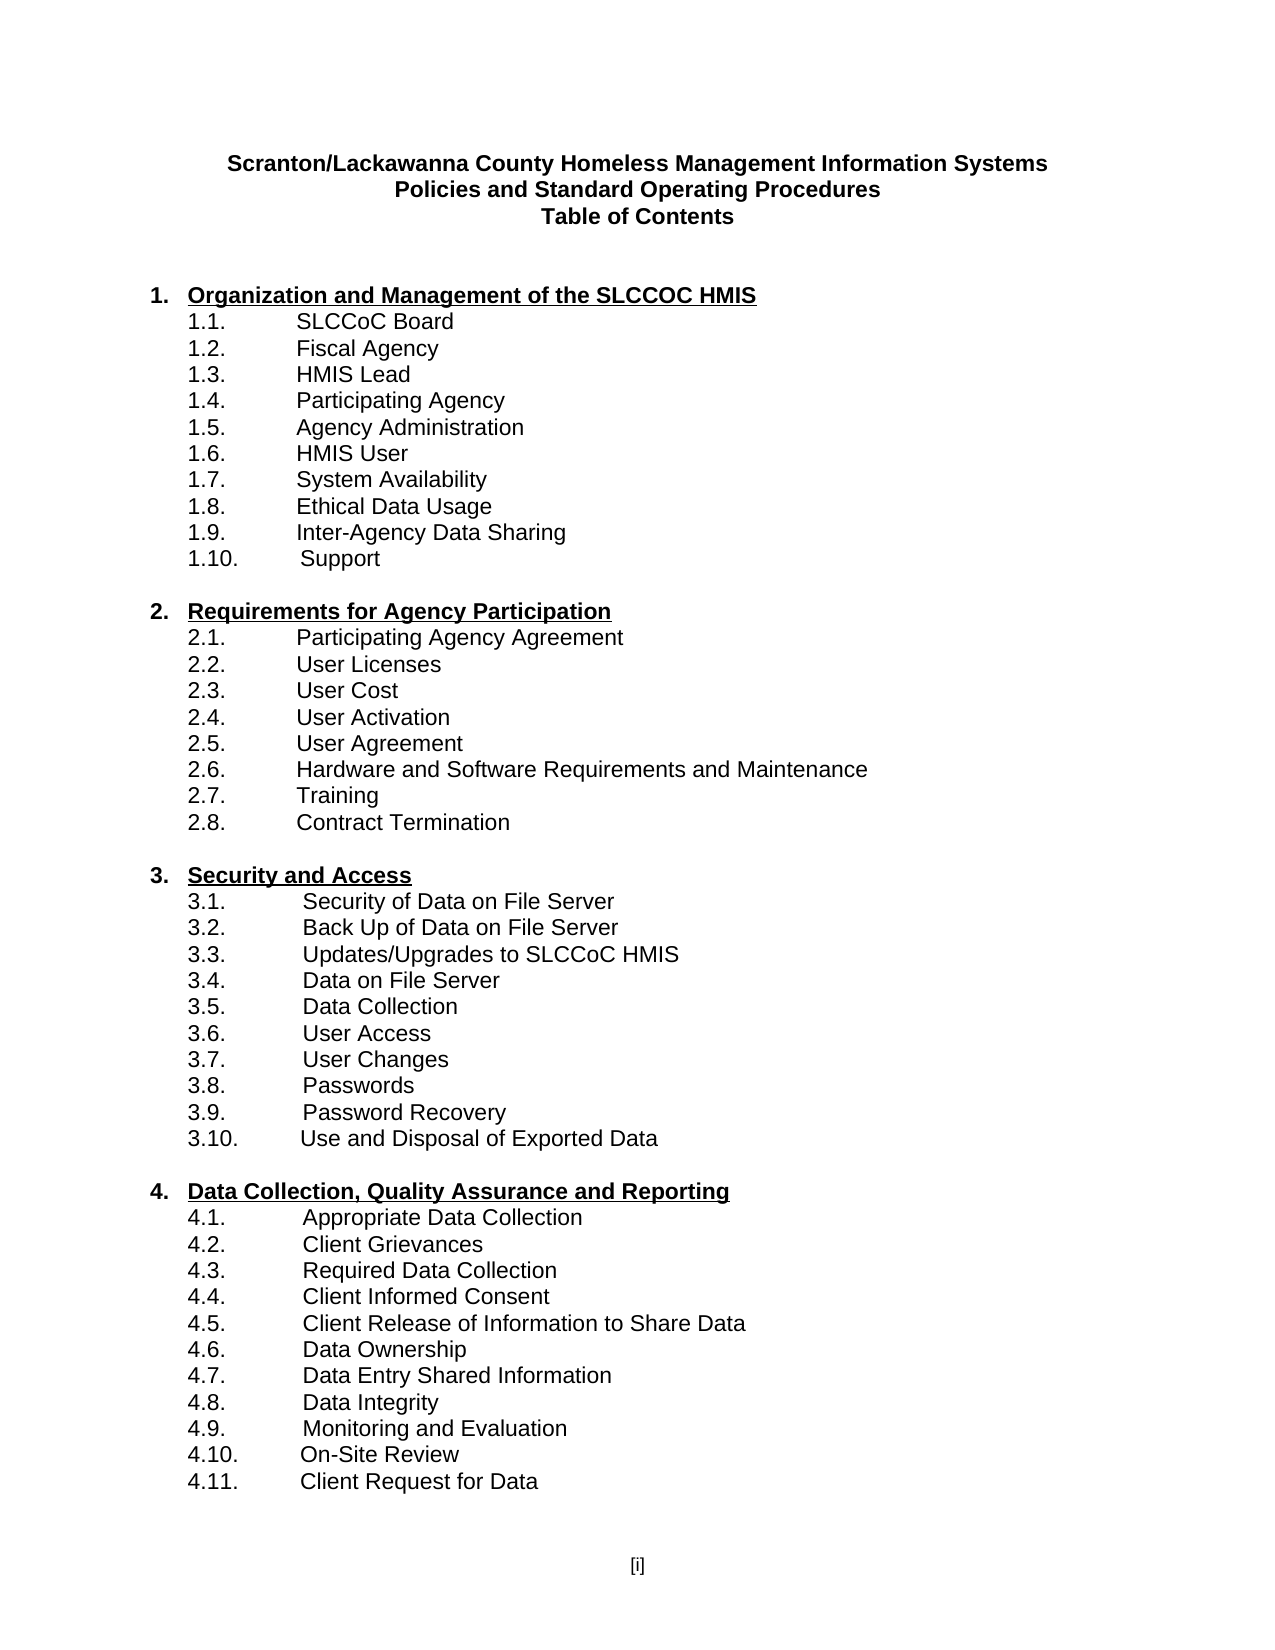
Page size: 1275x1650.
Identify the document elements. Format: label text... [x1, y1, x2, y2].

list Requirements for Agency Participation [150, 598, 1125, 624]
list Client Request for Data [187, 1468, 1125, 1494]
list Data Collection, Quality Assurance and Reporting [150, 1178, 1125, 1204]
list SLCCoC Board [187, 308, 1125, 334]
list Ethical Data Usage [187, 493, 1125, 519]
list Appropriate Data Collection [187, 1204, 1125, 1231]
list System Availability [187, 466, 1125, 493]
text Policies and Standard Operating Procedures [150, 176, 1125, 203]
list HMIS Lead [187, 361, 1125, 387]
list Agency Administration [187, 413, 1125, 440]
text Table of Contents [150, 203, 1125, 229]
list Monitoring and Evaluation [187, 1415, 1125, 1441]
list Required Data Collection [187, 1257, 1125, 1283]
list User Cost [187, 677, 1125, 703]
list Client Release of Information to Share Data [187, 1309, 1125, 1336]
list Participating Agency Agreement [187, 624, 1125, 651]
list Use and Disposal of Exported Data [187, 1125, 1125, 1151]
list User Activation [187, 703, 1125, 730]
list Security of Data on File Server [187, 888, 1125, 914]
list Training [187, 782, 1125, 809]
list User Changes [187, 1046, 1125, 1072]
list Fiscal Agency [187, 334, 1125, 361]
list Hardware and Software Requirements and Maintenance [187, 756, 1125, 782]
list Data Entry Shared Information [187, 1362, 1125, 1389]
list Data Integrity [187, 1389, 1125, 1415]
list Data Ownership [187, 1336, 1125, 1362]
list User Licenses [187, 651, 1125, 677]
list Organization and Management of the SLCCOC HMIS [150, 282, 1125, 308]
list Client Informed Consent [187, 1283, 1125, 1309]
list Contract Termination [187, 809, 1125, 835]
list Support [187, 545, 1125, 572]
list On-Site Review [187, 1441, 1125, 1468]
list Password Recovery [187, 1099, 1125, 1125]
list HMIS User [187, 440, 1125, 466]
list User Access [187, 1020, 1125, 1046]
list Back Up of Data on File Server [187, 914, 1125, 941]
list Data on File Server [187, 967, 1125, 993]
list Data Collection [187, 993, 1125, 1020]
list Participating Agency [187, 387, 1125, 413]
text Scranton/Lackawanna County Homeless Management Information Systems [150, 150, 1125, 176]
list Client Grievances [187, 1231, 1125, 1257]
list Security and Access [150, 862, 1125, 888]
list User Agreement [187, 730, 1125, 756]
list Passwords [187, 1072, 1125, 1099]
list Updates/Upgrades to SLCCoC HMIS [187, 941, 1125, 967]
list Inter-Agency Data Sharing [187, 519, 1125, 545]
